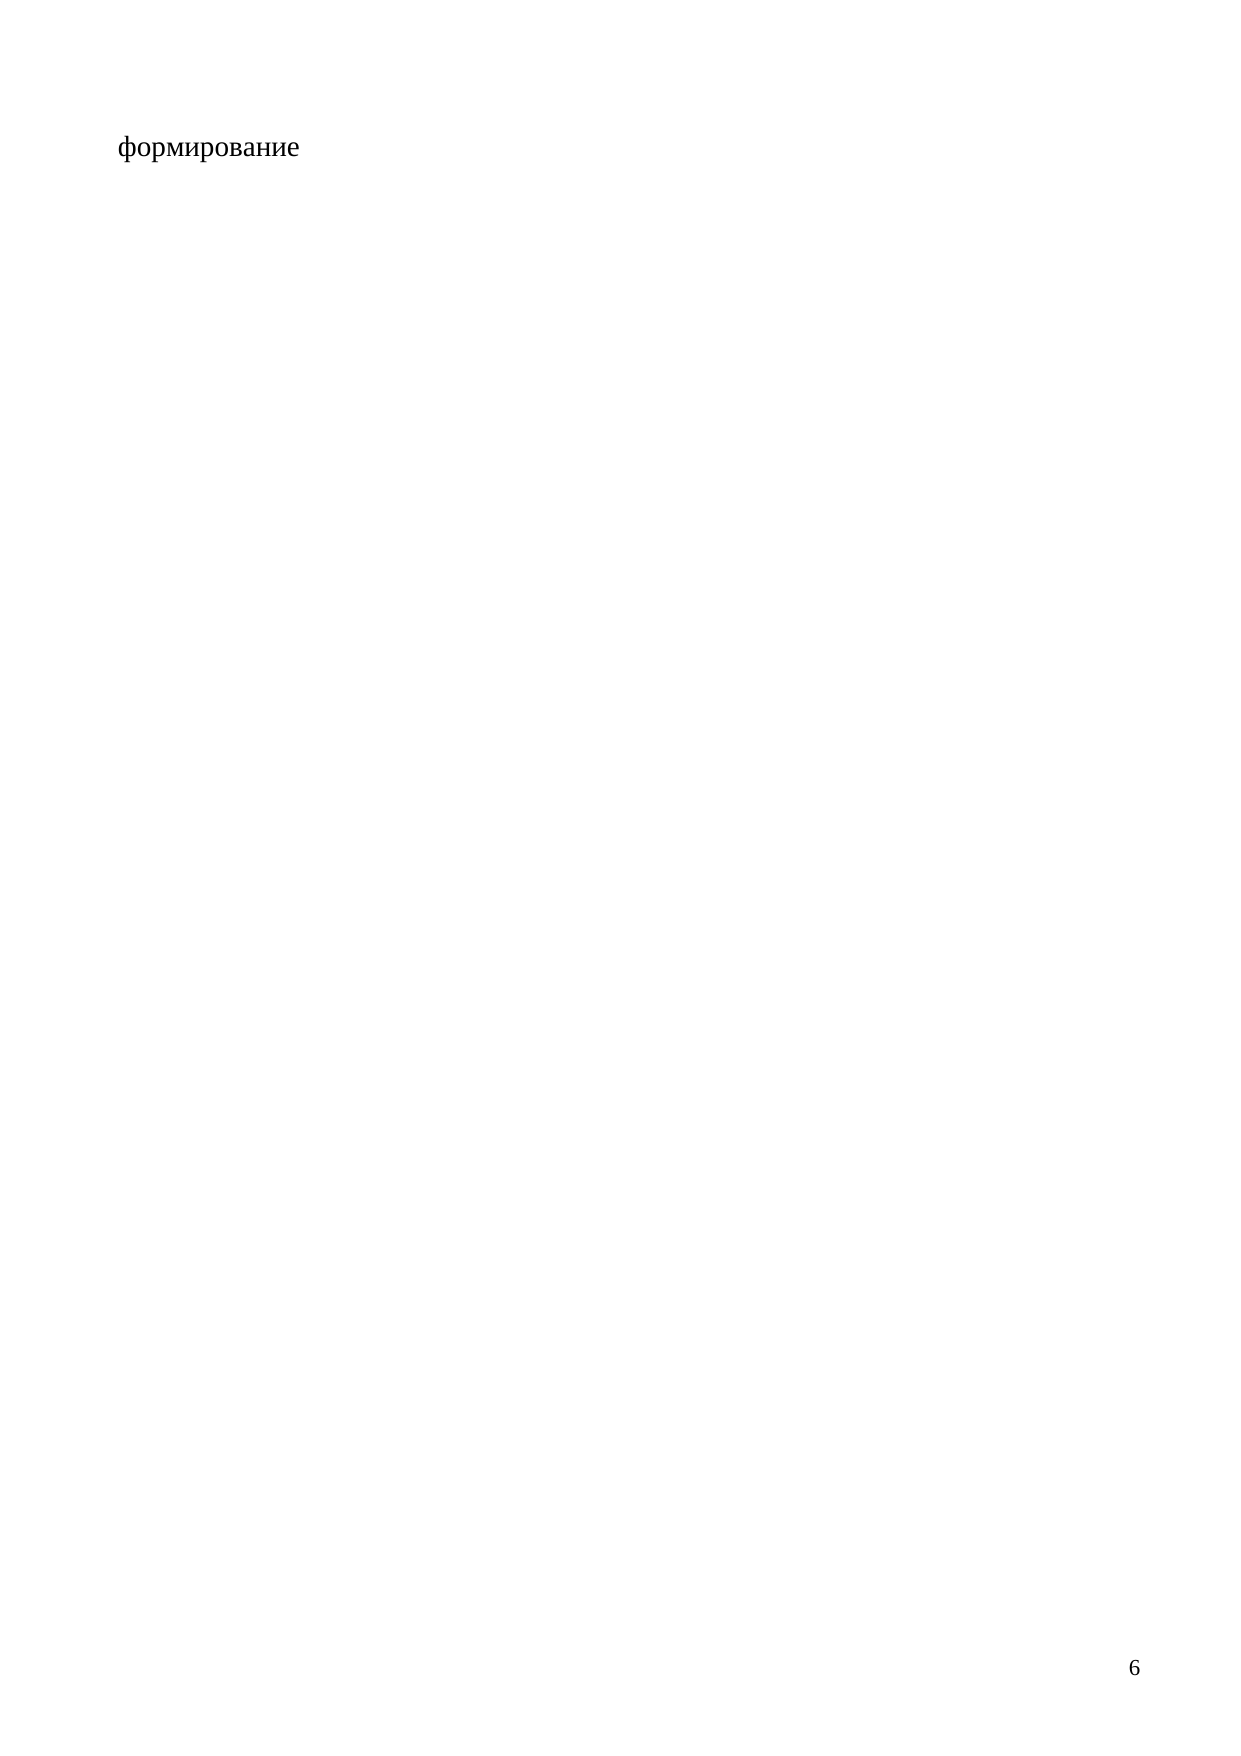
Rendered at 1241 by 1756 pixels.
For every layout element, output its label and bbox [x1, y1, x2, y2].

text [118, 129, 1151, 163]
